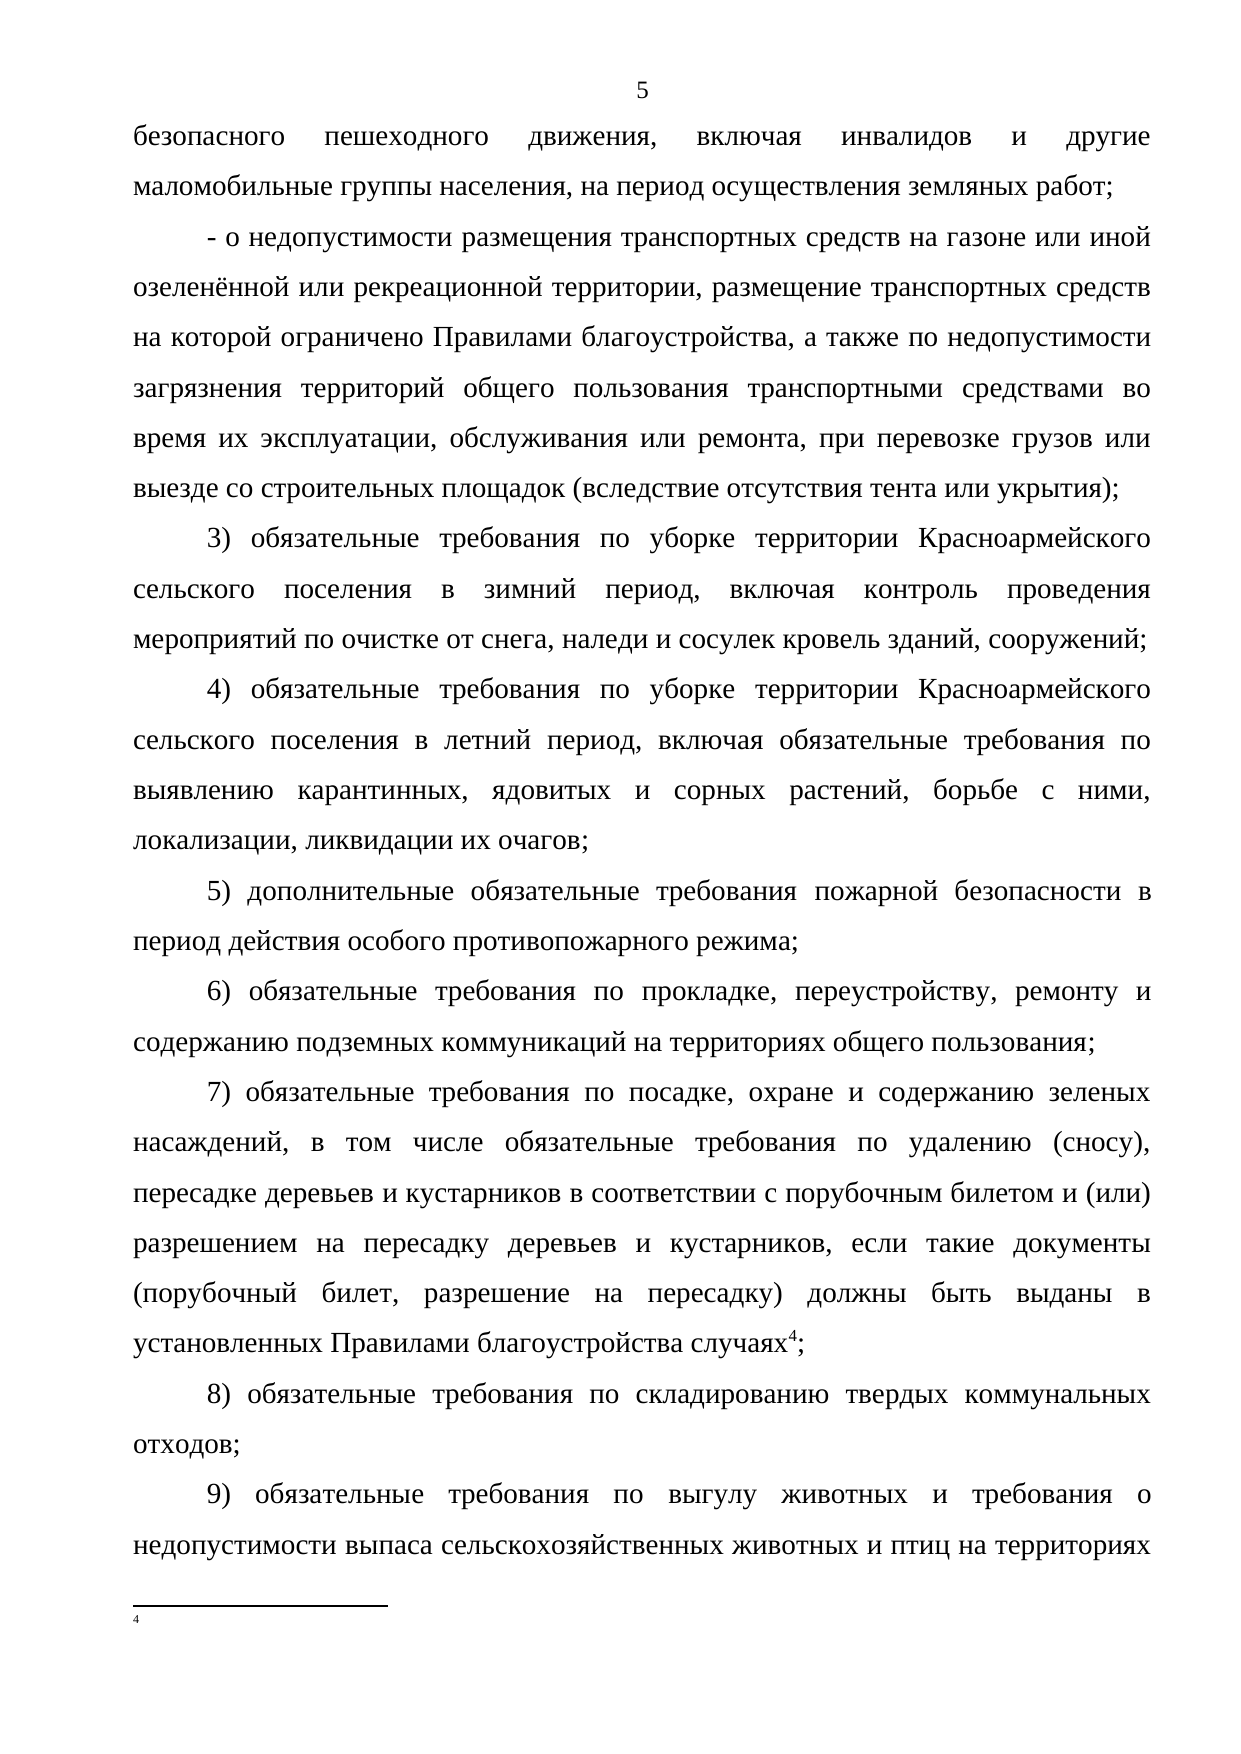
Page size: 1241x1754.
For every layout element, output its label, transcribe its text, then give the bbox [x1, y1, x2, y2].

text 3) обязательные требования по уборке территории Красноармейского сельского поселения в зимний период, включая контроль проведения мероприятий по очистке от снега, наледи и сосулек кровель зданий, сооружений; [133, 521, 1152, 655]
text 8) обязательные требования по складированию твердых коммунальных отходов; [133, 1376, 1152, 1460]
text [133, 118, 1152, 202]
text 5) дополнительные обязательные требования пожарной безопасности в период действия особого противопожарного режима; [133, 873, 1152, 957]
text - о недопустимости размещения транспортных средств на газоне или иной озеленённой или рекреационной территории, размещение транспортных средств на которой ограничено Правилами благоустройства, а также по недопустимости загрязнения территорий общего пользования транспортными средствами во время их эксплуатации, обслуживания или ремонта, при перевозке грузов или выезде со строительных площадок (вследствие отсутствия тента или укрытия); [133, 219, 1152, 504]
text 4) обязательные требования по уборке территории Красноармейского сельского поселения в летний период, включая обязательные требования по выявлению карантинных, ядовитых и сорных растений, борьбе с ними, локализации, ликвидации их очагов; [133, 672, 1152, 856]
text 6) обязательные требования по прокладке, переустройству, ремонту и содержанию подземных коммуникаций на территориях общего пользования; [133, 973, 1152, 1057]
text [133, 1477, 1152, 1560]
text 7) обязательные требования по посадке, охране и содержанию зеленых насаждений, в том числе обязательные требования по удалению (сносу), пересадке деревьев и кустарников в соответствии с порубочным билетом и (или) разрешением на пересадку деревьев и кустарников, если такие документы (порубочный билет, разрешение на пересадку) должны быть выданы в установленных Правилами благоустройства случаях; [133, 1074, 1152, 1359]
